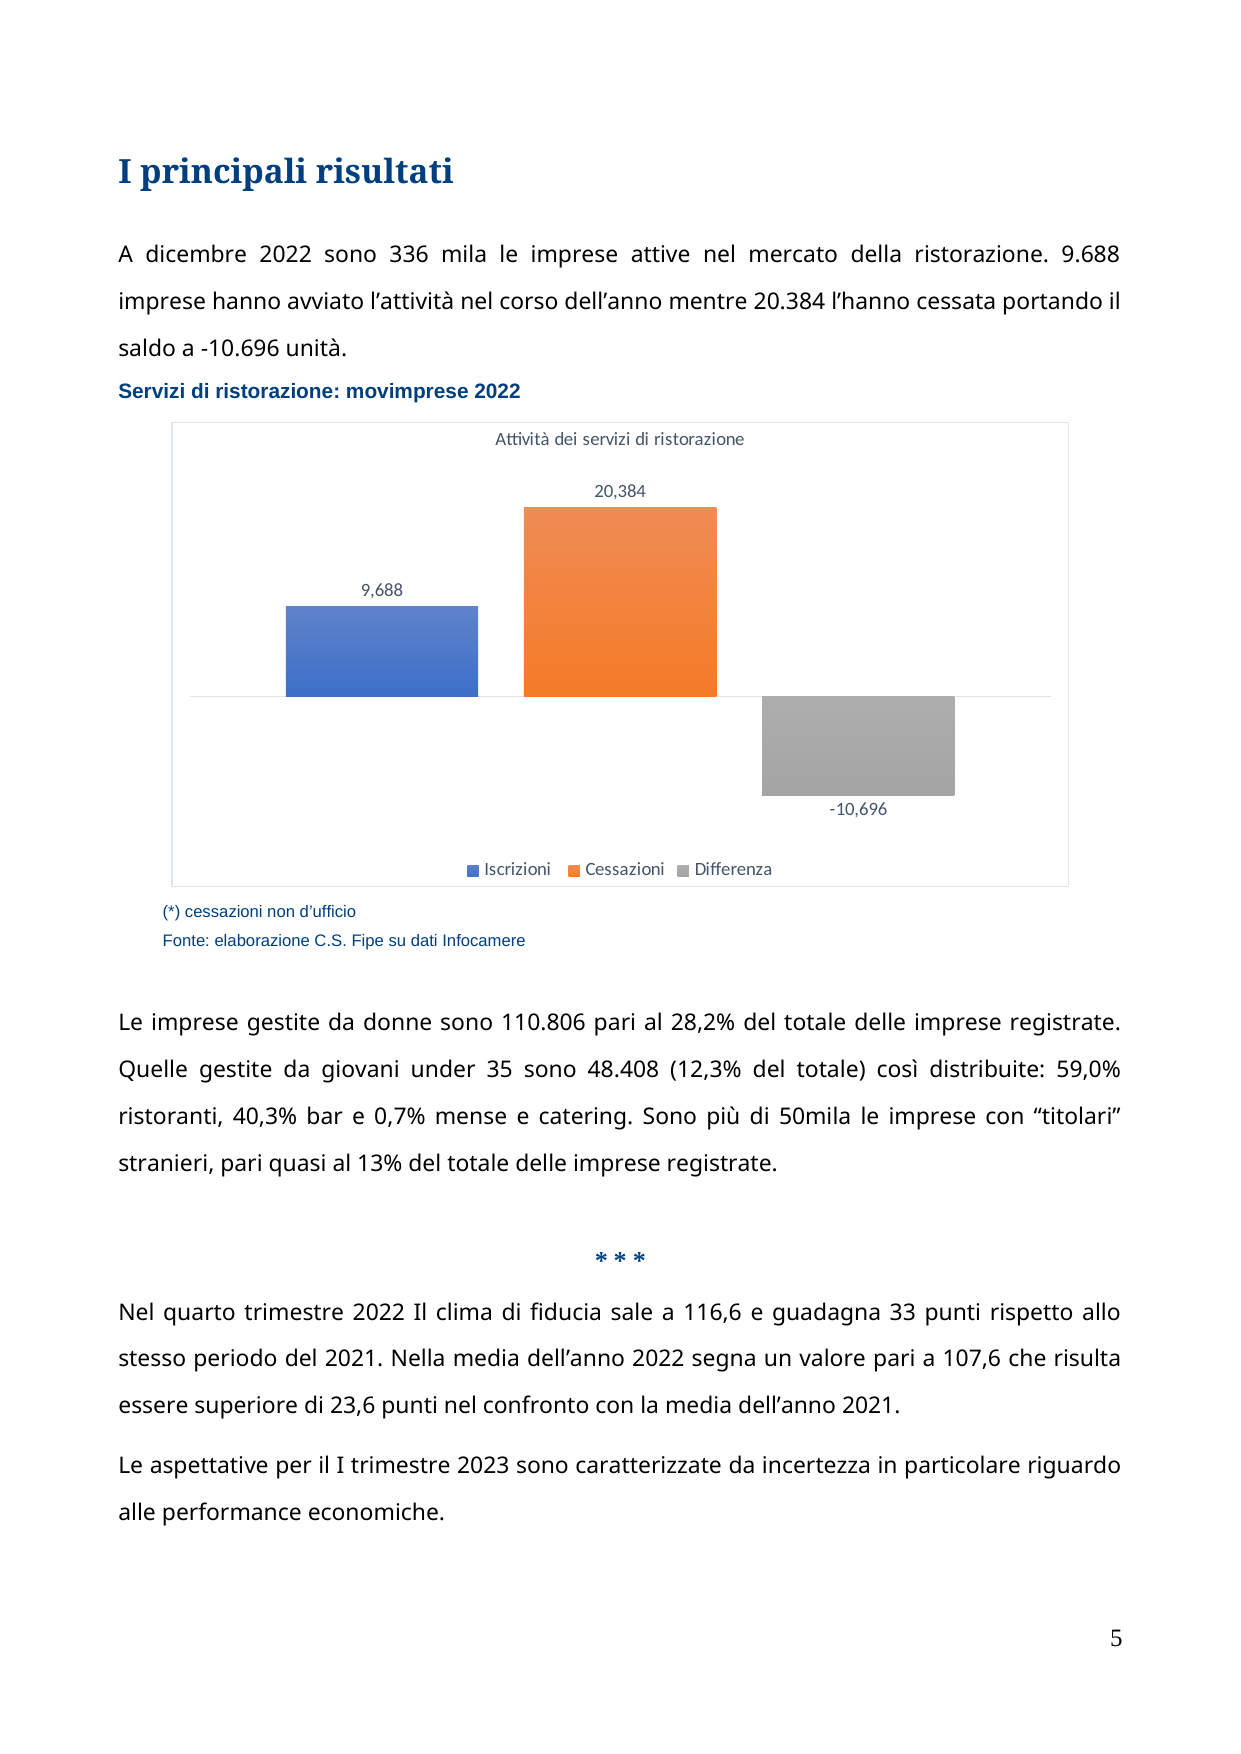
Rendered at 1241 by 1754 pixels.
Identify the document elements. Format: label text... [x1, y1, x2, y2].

text Servizi di ristorazione: movimprese 2022 [118, 379, 1122, 403]
text Le aspettative per il I trimestre 2023 sono caratterizzate da incertezza in particolare riguardo alle performance economiche. [118, 1449, 1122, 1527]
text A dicembre 2022 sono 336 mila le imprese attive nel mercato della ristorazione. 9.688 imprese hanno avviato l’attività nel corso dell’anno mentre 20.384 l’hanno cessata portando il saldo a -10.696 unità. [118, 238, 1122, 363]
text Le imprese gestite da donne sono 110.806 pari al 28,2% del totale delle imprese registrate. Quelle gestite da giovani under 35 sono 48.408 (12,3% del totale) così distribuite: 59,0% ristoranti, 40,3% bar e 0,7% mense e catering. Sono più di 50mila le imprese con “titolari” stranieri, pari quasi al 13% del totale delle imprese registrate. [118, 1006, 1122, 1178]
text I principali risultati [118, 148, 1122, 193]
text Nel quarto trimestre 2022 Il clima di fiducia sale a 116,6 e guadagna 33 punti rispetto allo stesso periodo del 2021. Nella media dell’anno 2022 segna un valore pari a 107,6 che risulta essere superiore di 23,6 punti nel confronto con la media dell’anno 2021. [118, 1296, 1122, 1421]
text (*) cessazioni non d’ufficio [118, 902, 1122, 921]
text * * * [118, 1244, 1122, 1278]
text Fonte: elaborazione C.S. Fipe su dati Infocamere [118, 930, 1122, 949]
